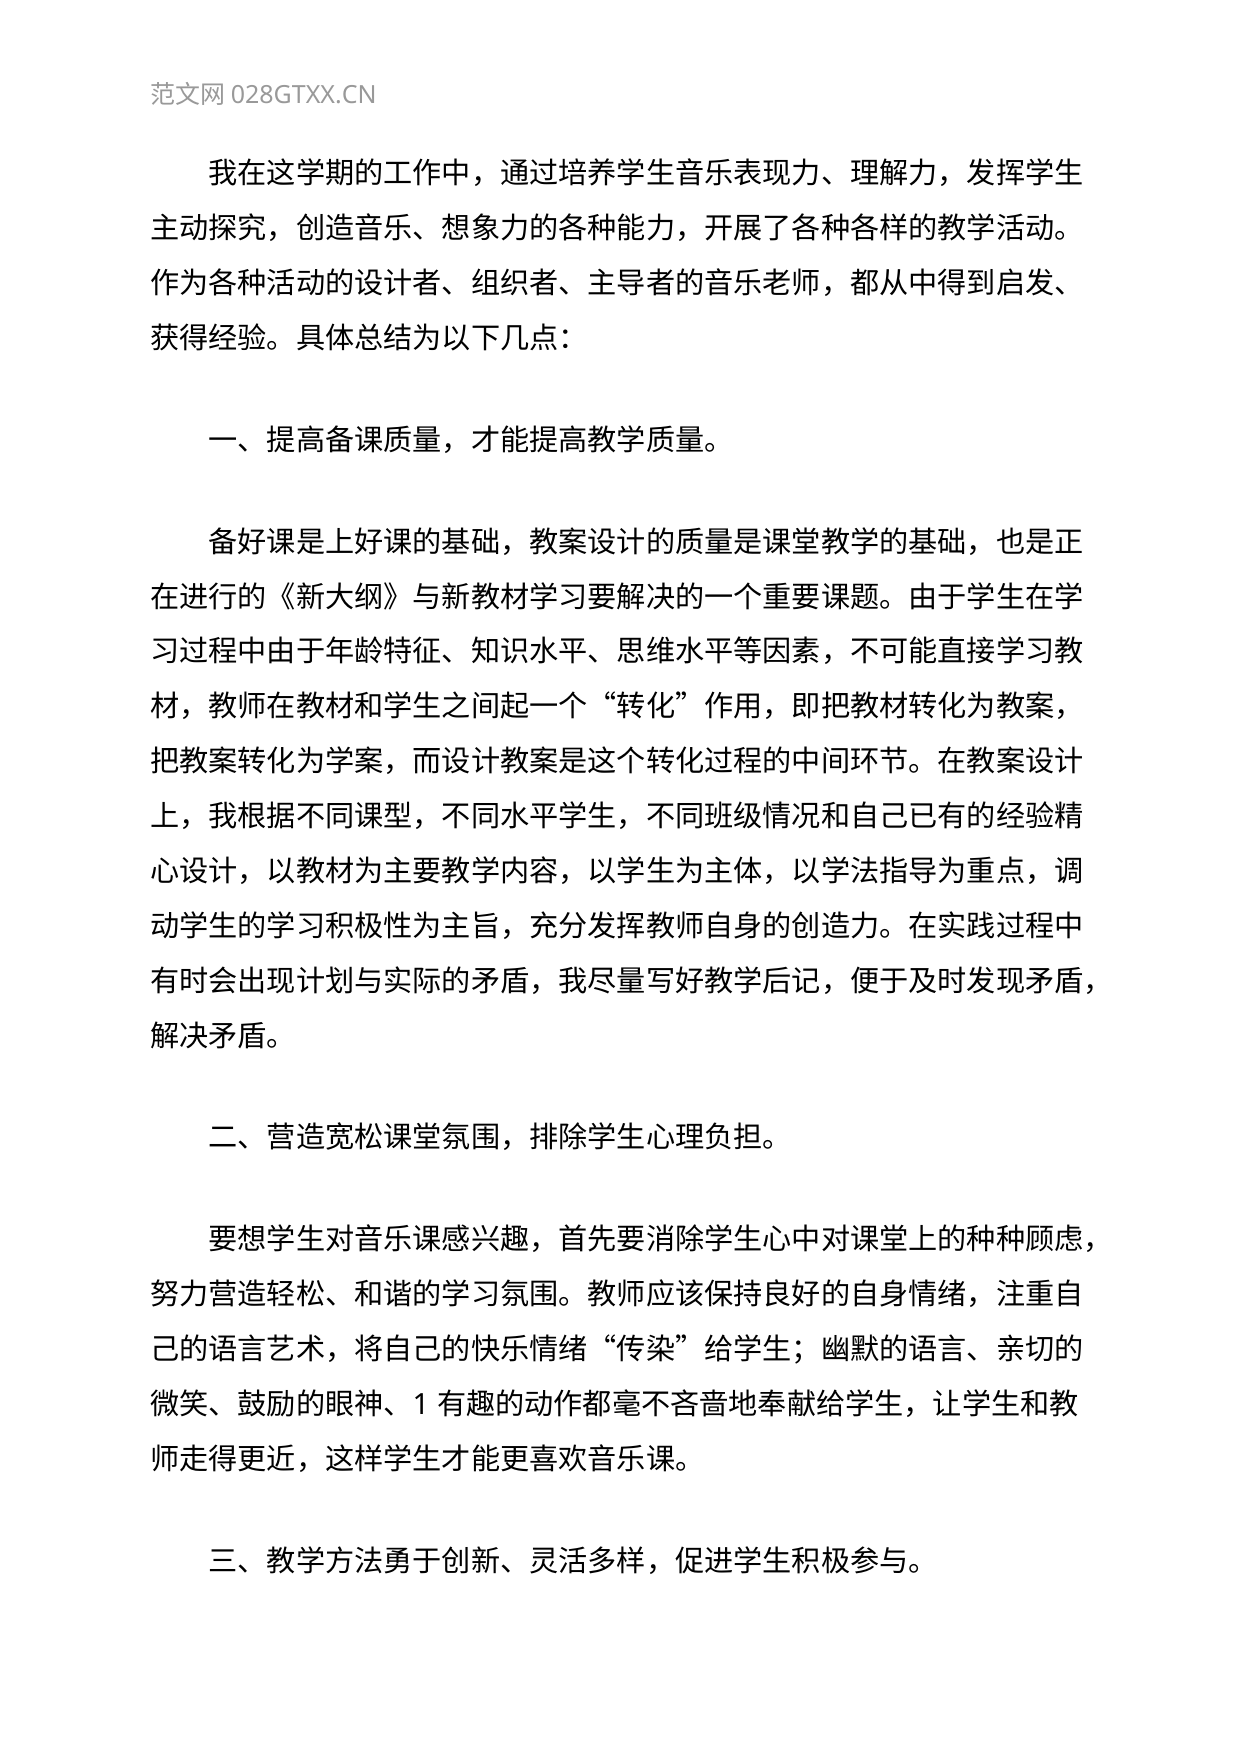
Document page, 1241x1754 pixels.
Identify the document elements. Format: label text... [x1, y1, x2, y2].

text 我在这学期的工作中，通过培养学生音乐表现力、理解力，发挥学生主动探究，创造音乐、想象力的各种能力，开展了各种各样的教学活动。作为各种活动的设计者、组织者、主导者的音乐老师，都从中得到启发、获得经验。具体总结为以下几点： [150, 150, 1090, 357]
text 备好课是上好课的基础，教案设计的质量是课堂教学的基础，也是正在进行的《新大纲》与新教材学习要解决的一个重要课题。由于学生在学习过程中由于年龄特征、知识水平、思维水平等因素，不可能直接学习教材，教师在教材和学生之间起一个“转化”作用，即把教材转化为教案，把教案转化为学案，而设计教案是这个转化过程的中间环节。在教案设计上，我根据不同课型，不同水平学生，不同班级情况和自己已有的经验精心设计，以教材为主要教学内容，以学生为主体，以学法指导为重点，调动学生的学习积极性为主旨，充分发挥教师自身的创造力。在实践过程中有时会出现计划与实际的矛盾，我尽量写好教学后记，便于及时发现矛盾，解决矛盾。 [150, 518, 1090, 1054]
text 要想学生对音乐课感兴趣，首先要消除学生心中对课堂上的种种顾虑，努力营造轻松、和谐的学习氛围。教师应该保持良好的自身情绪，注重自己的语言艺术，将自己的快乐情绪“传染”给学生；幽默的语言、亲切的微笑、鼓励的眼神、1 有趣的动作都毫不吝啬地奉献给学生，让学生和教师走得更近，这样学生才能更喜欢音乐课。 [150, 1216, 1090, 1478]
text 三、教学方法勇于创新、灵活多样，促进学生积极参与。 [150, 1537, 1090, 1579]
text 一、提高备课质量，才能提高教学质量。 [150, 416, 1090, 459]
text 二、营造宽松课堂氛围，排除学生心理负担。 [150, 1114, 1090, 1156]
